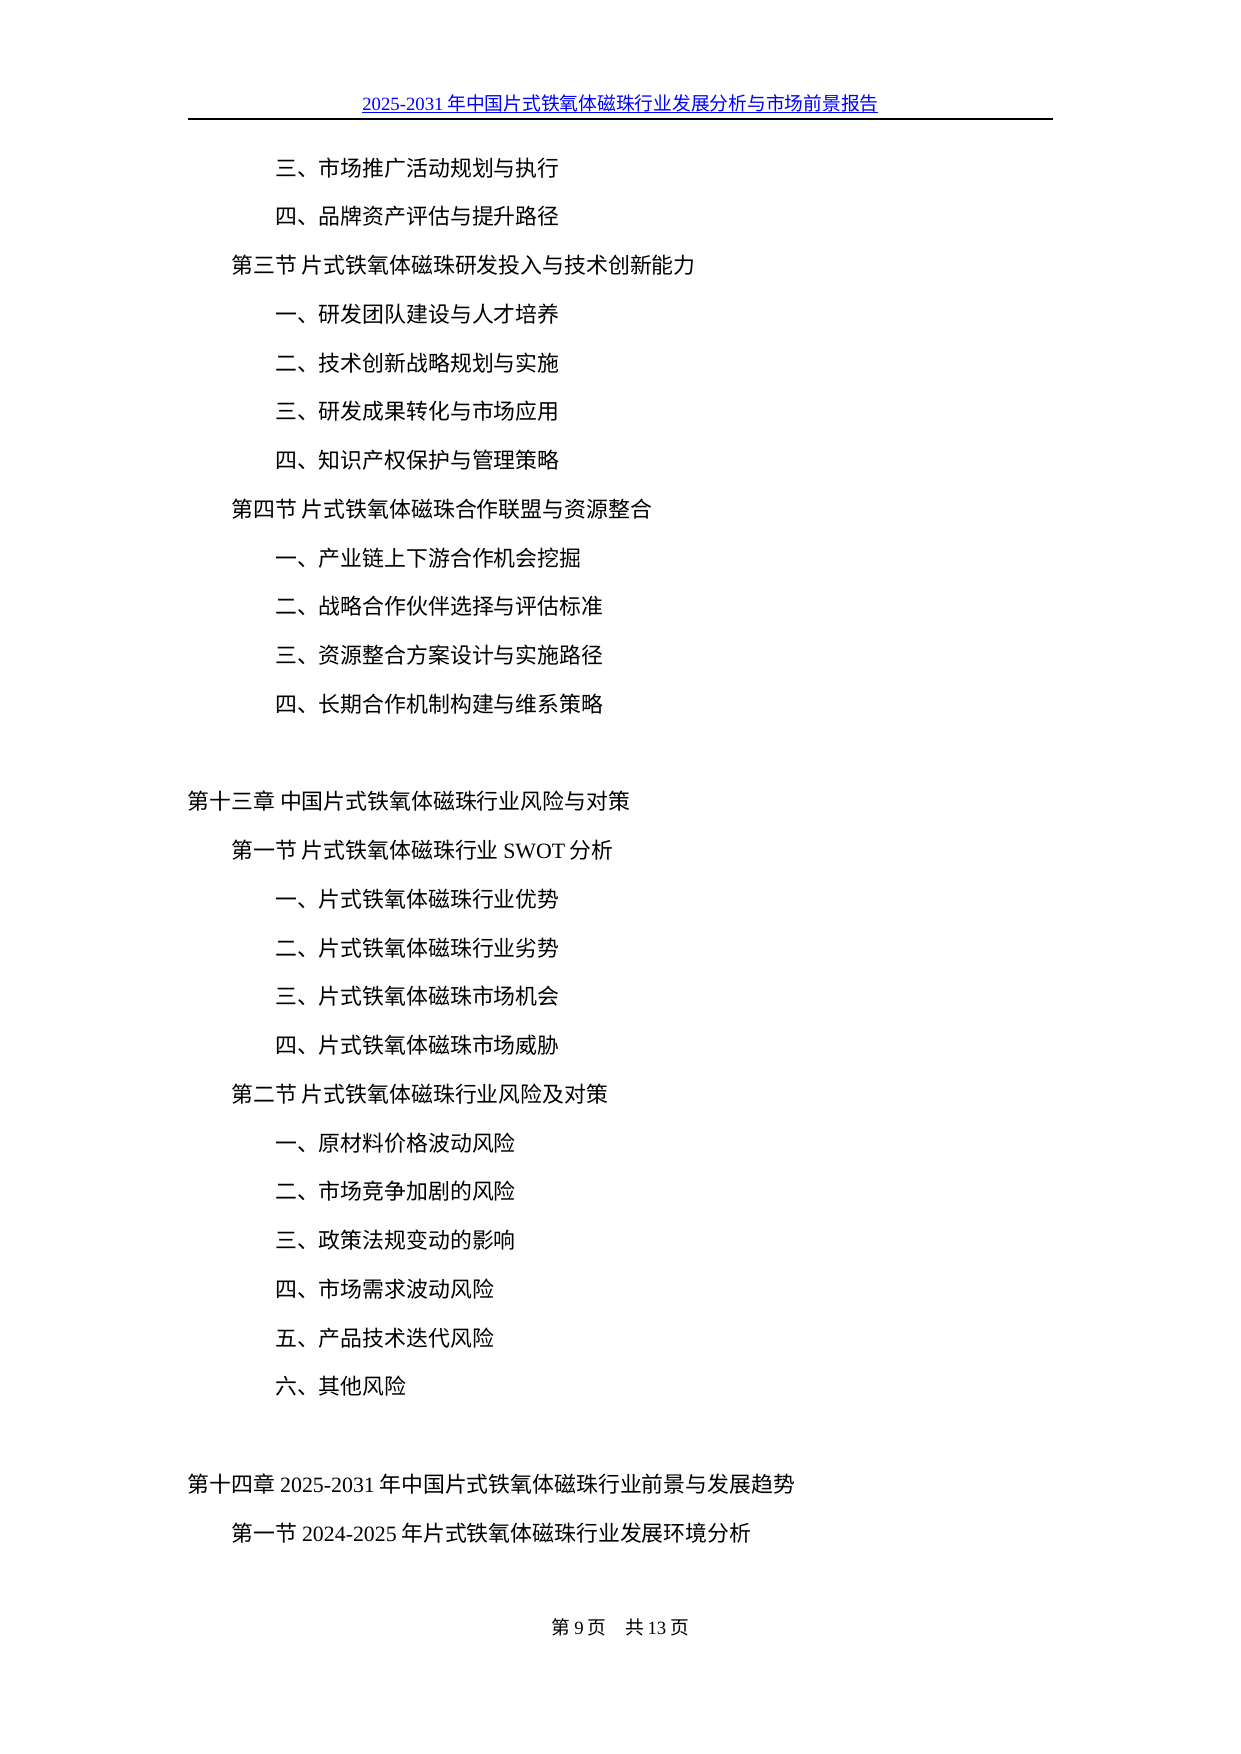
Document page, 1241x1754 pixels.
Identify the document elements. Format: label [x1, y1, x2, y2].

text [187, 150, 1053, 1548]
